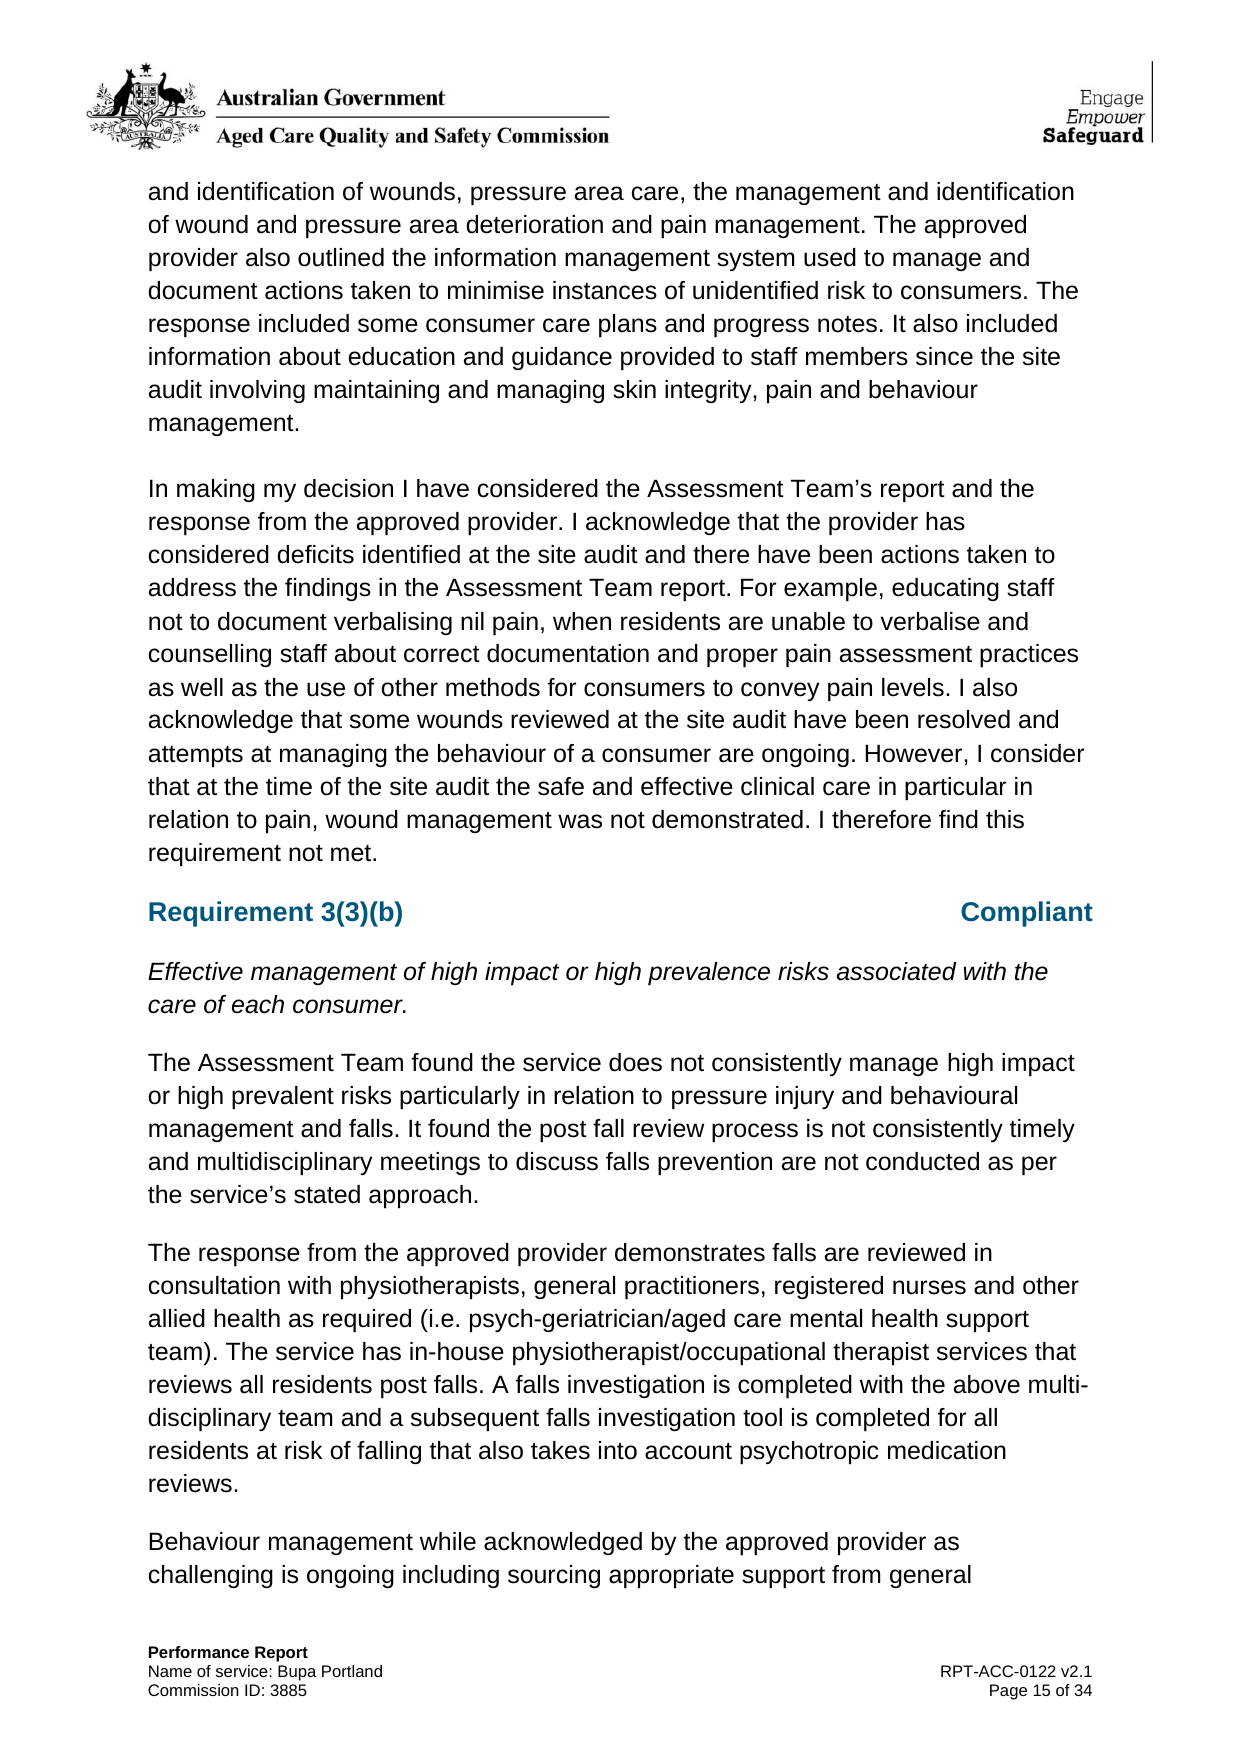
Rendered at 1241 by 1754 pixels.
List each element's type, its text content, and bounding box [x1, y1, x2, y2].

picture [0, 1, 1241, 171]
text In making my decision I have considered the Assessment Team’s report and the response from the approved provider. I acknowledge that the provider has considered deficits identified at the site audit and there have been actions taken to address the findings in the Assessment Team report. For example, educating staff not to document verbalising nil pain, when residents are unable to verbalise and counselling staff about correct documentation and proper pain assessment practices as well as the use of other methods for consumers to convey pain levels. I also acknowledge that some wounds reviewed at the site audit have been resolved and attempts at managing the behaviour of a consumer are ongoing. However, I consider that at the time of the site audit the safe and effective clinical care in particular in relation to pain, wound management was not demonstrated. I therefore find this requirement not met. [148, 474, 1092, 866]
text The Assessment Team found the service does not consistently manage high impact or high prevalent risks particularly in relation to pressure injury and behavioural management and falls. It found the post fall review process is not consistently timely and multidisciplinary meetings to discuss falls prevention are not conducted as per the service’s stated approach. [148, 1048, 1092, 1208]
subtitle Requirement 3(3)(b) Compliant [148, 896, 1092, 927]
text Effective management of high impact or high prevalence risks associated with the care of each consumer. [148, 957, 1092, 1018]
text The response from the approved provider demonstrates falls are reviewed in consultation with physiotherapists, general practitioners, registered nurses and other allied health as required (i.e. psych-geriatrician/aged care mental health support team). The service has in-house physiotherapist/occupational therapist services that reviews all residents post falls. A falls investigation is completed with the above multi-disciplinary team and a subsequent falls investigation tool is completed for all residents at risk of falling that also takes into account psychotropic medication reviews. [148, 1238, 1092, 1498]
